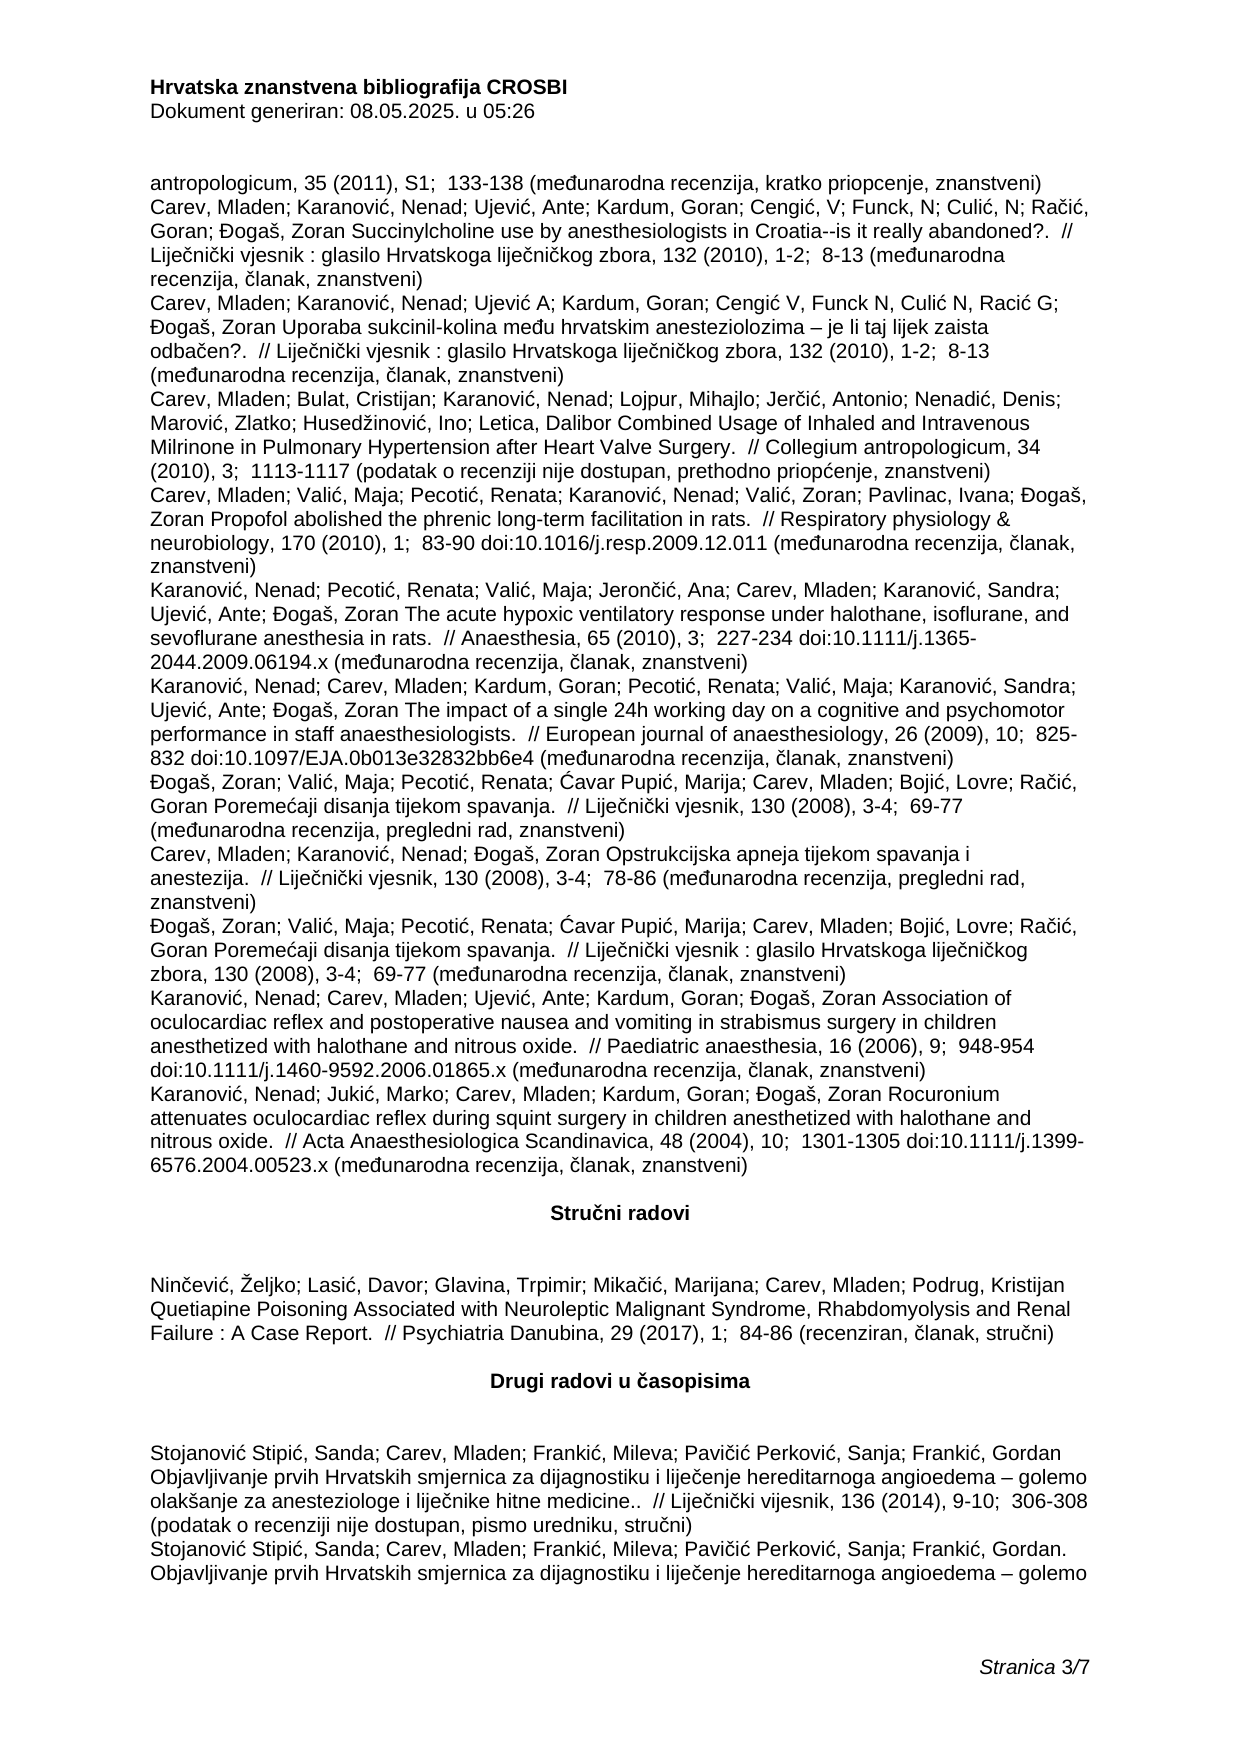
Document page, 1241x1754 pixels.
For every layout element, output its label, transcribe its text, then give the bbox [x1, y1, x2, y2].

text Karanović, Nenad; Jukić, Marko; Carev, Mladen; Kardum, Goran; Đogaš, Zoran [150, 1081, 1090, 1177]
subtitle Stručni radovi [150, 1201, 1090, 1225]
text Karanović, Nenad; Carev, Mladen; Kardum, Goran; Pecotić, Renata; Valić, Maja; Karanović, Sandra; Ujević, Ante; Đogaš, Zoran [150, 674, 1090, 770]
text Stojanović Stipić, Sanda; Carev, Mladen; Frankić, Mileva; Pavičić Perković, Sanja; Frankić, Gordan [150, 1441, 1090, 1537]
subtitle Drugi radovi u časopisima [150, 1369, 1090, 1393]
text Carev, Mladen; Bulat, Cristijan; Karanović, Nenad; Lojpur, Mihajlo; Jerčić, Antonio; Nenadić, Denis; Marović, Zlatko; Husedžinović, Ino; Letica, Dalibor [150, 387, 1090, 482]
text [150, 1537, 1090, 1584]
text Karanović, Nenad; Carev, Mladen; Ujević, Ante; Kardum, Goran; Đogaš, Zoran [150, 986, 1090, 1081]
text Carev, Mladen; Valić, Maja; Pecotić, Renata; Karanović, Nenad; Valić, Zoran; Pavlinac, Ivana; Đogaš, Zoran [150, 482, 1090, 578]
text Carev, Mladen; Karanović, Nenad; Đogaš, Zoran [150, 842, 1090, 914]
text Đogaš, Zoran; Valić, Maja; Pecotić, Renata; Ćavar Pupić, Marija; Carev, Mladen; Bojić, Lovre; Račić, Goran [150, 770, 1090, 842]
text Karanović, Nenad; Pecotić, Renata; Valić, Maja; Jerončić, Ana; Carev, Mladen; Karanović, Sandra; Ujević, Ante; Đogaš, Zoran [150, 578, 1090, 674]
text Carev, Mladen; Karanović, Nenad; Ujević A; Kardum, Goran; Cengić V, Funck N, Culić N, Racić G; Đogaš, Zoran [150, 291, 1090, 387]
text Đogaš, Zoran; Valić, Maja; Pecotić, Renata; Ćavar Pupić, Marija; Carev, Mladen; Bojić, Lovre; Račić, Goran [150, 914, 1090, 986]
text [150, 171, 1090, 195]
text Carev, Mladen; Karanović, Nenad; Ujević, Ante; Kardum, Goran; Cengić, V; Funck, N; Culić, N; Račić, Goran; Đogaš, Zoran [150, 195, 1090, 291]
text Ninčević, Željko; Lasić, Davor; Glavina, Trpimir; Mikačić, Marijana; Carev, Mladen; Podrug, Kristijan [150, 1273, 1090, 1345]
